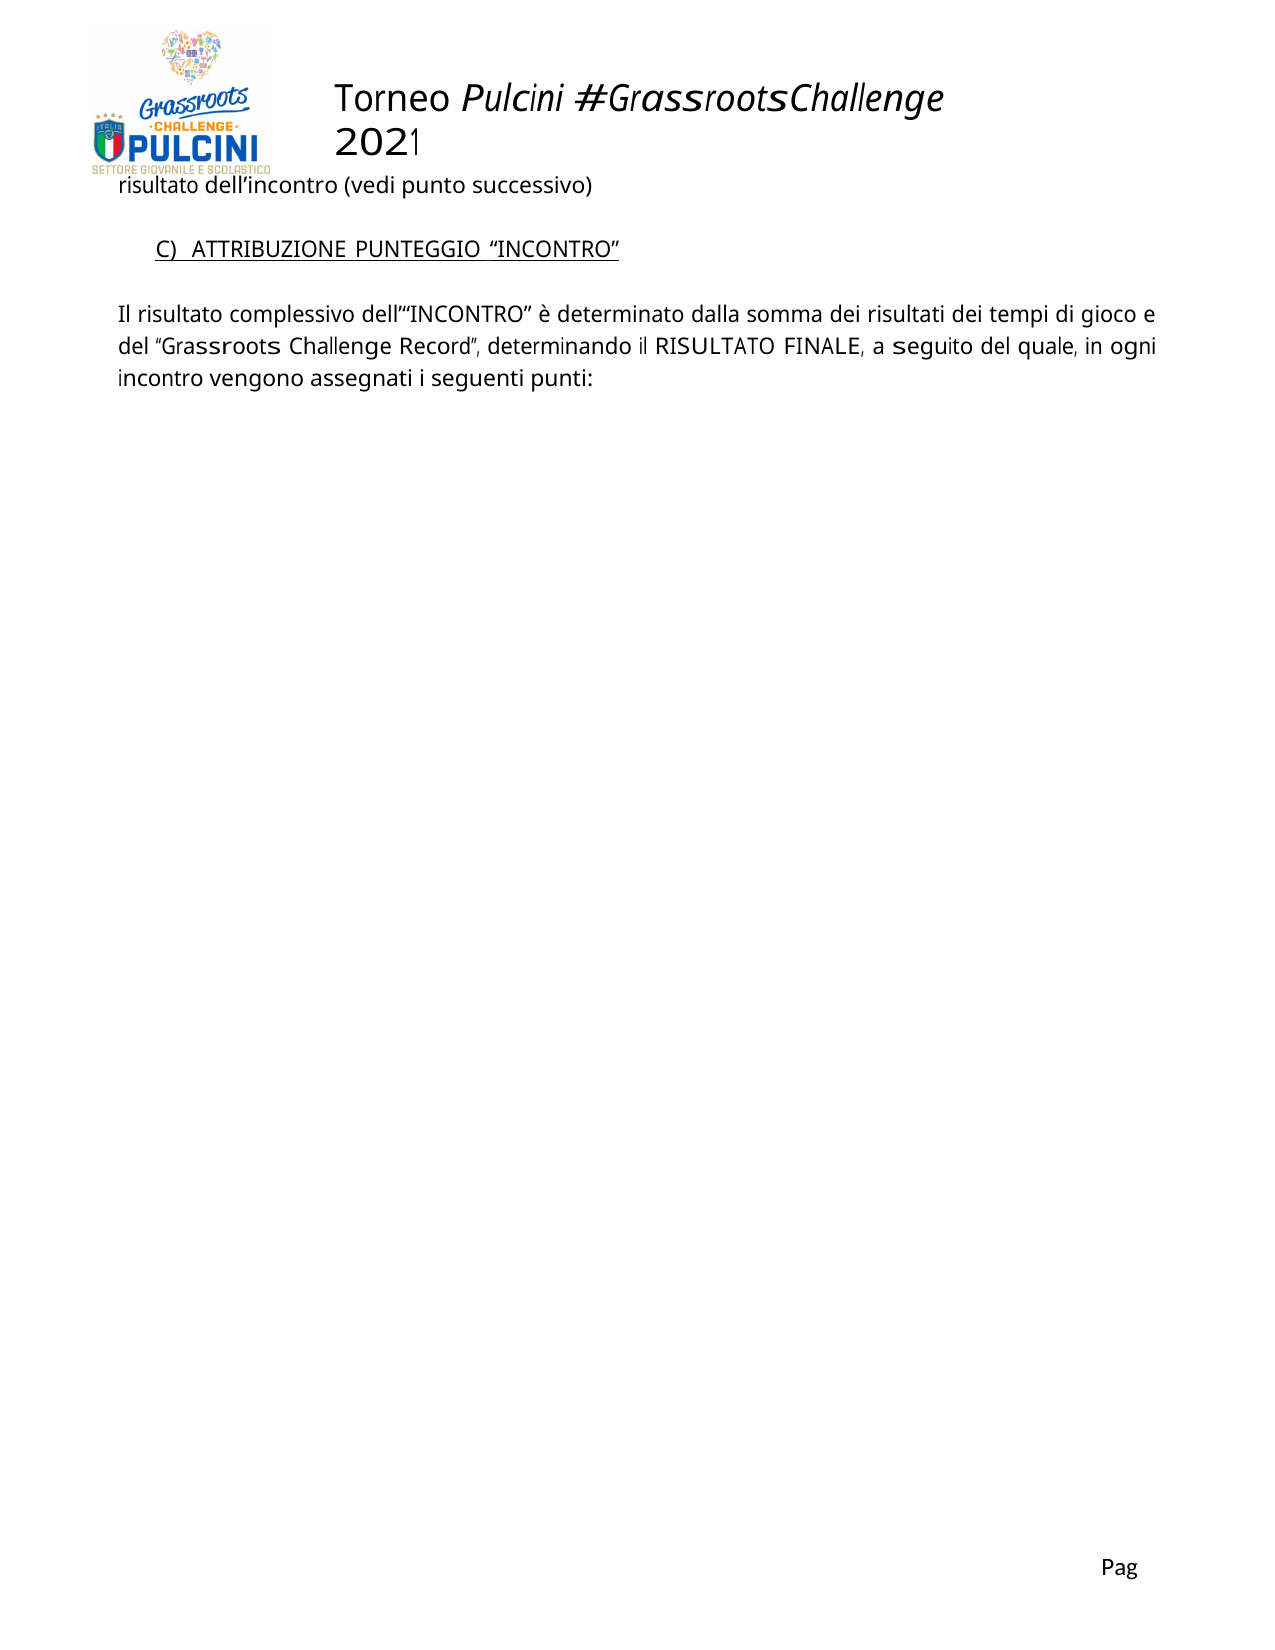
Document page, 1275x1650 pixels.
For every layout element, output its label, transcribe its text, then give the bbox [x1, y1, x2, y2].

list ATTRIBUZIONE PUNTEGGIO “INCONTRO” [155, 233, 1179, 264]
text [118, 169, 1157, 200]
picture [89, 30, 271, 175]
text Il risultato complessivo dell’“INCONTRO” è determinato dalla somma dei risultati dei tempi di gioco e del “Grassroots Challenge Record”, determinando il RISULTATO FINALE, a seguito del quale, in ogni incontro vengono assegnati i seguenti punti: [118, 298, 1157, 393]
